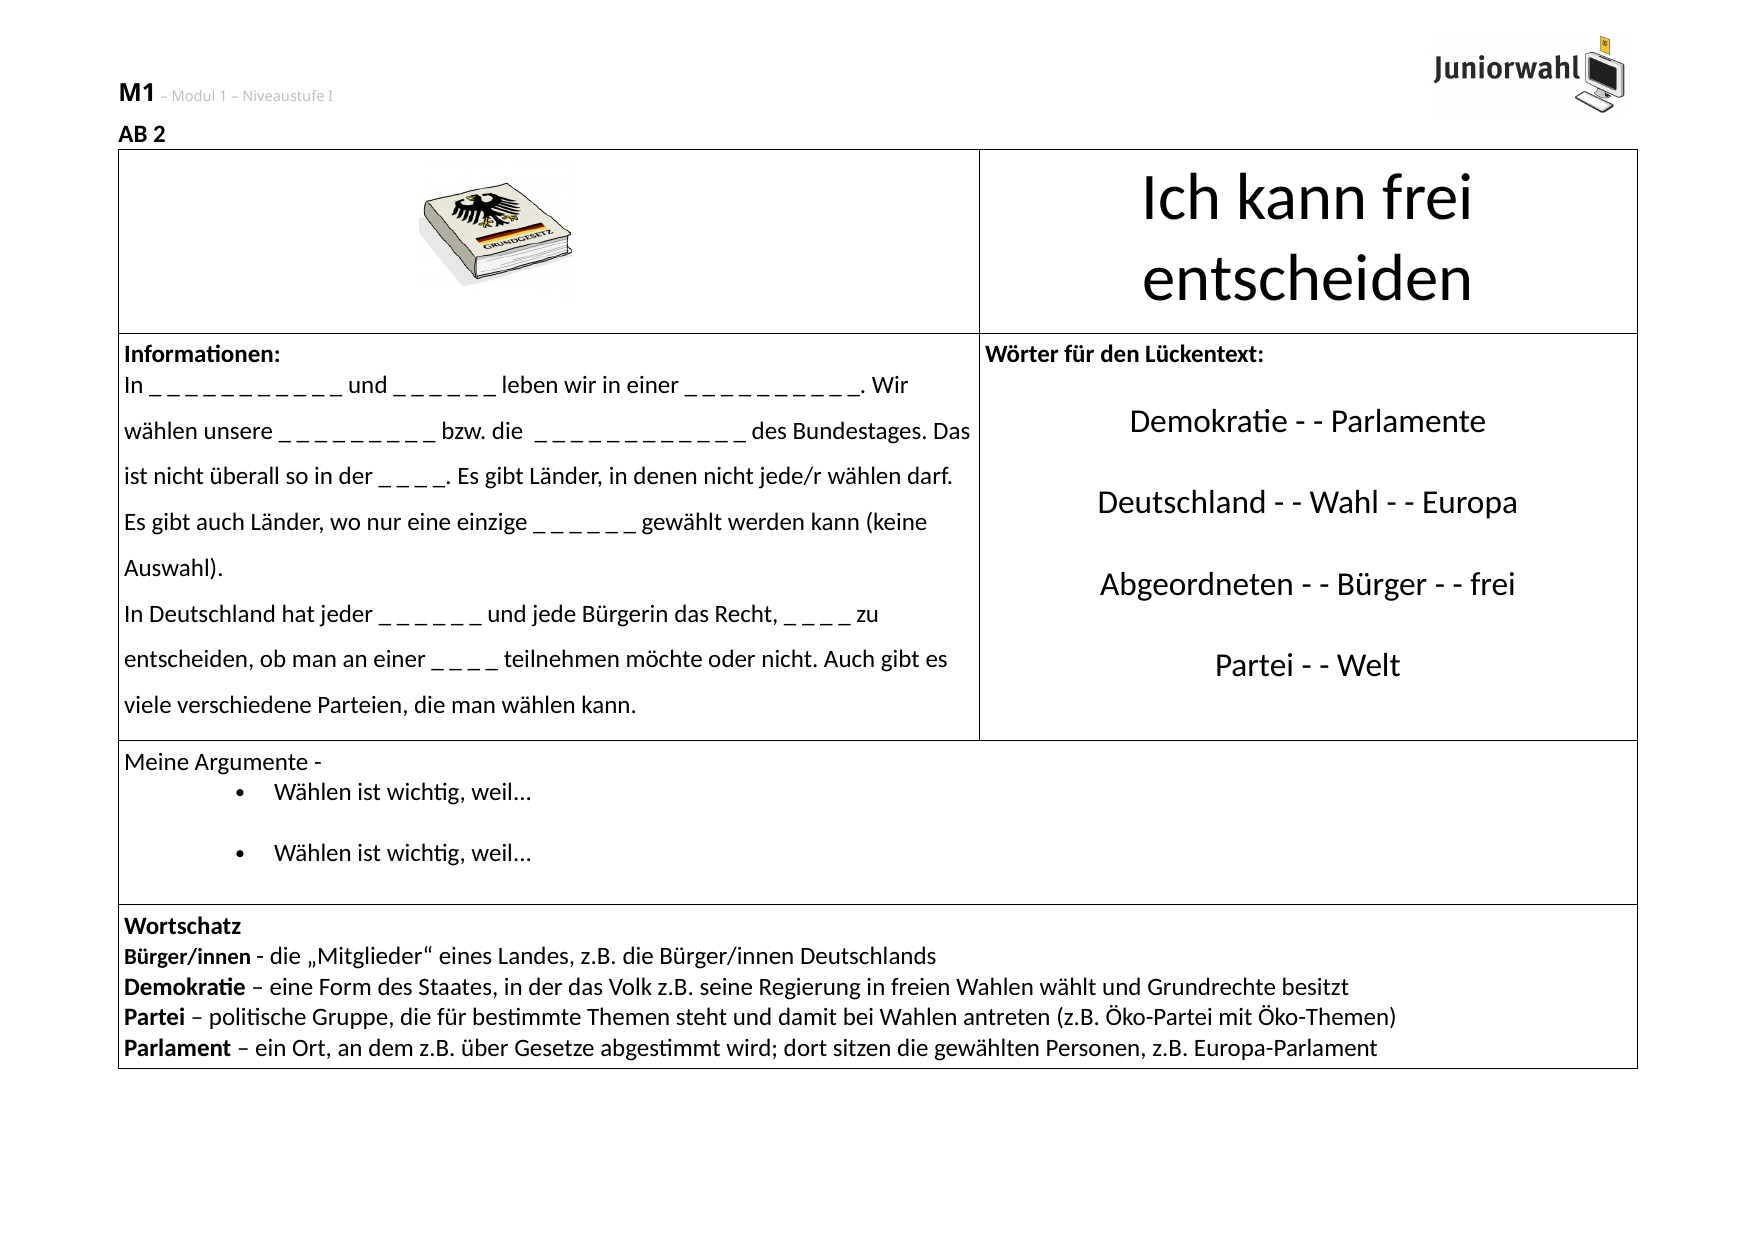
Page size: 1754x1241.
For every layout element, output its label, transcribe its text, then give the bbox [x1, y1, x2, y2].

table_header [119, 150, 979, 333]
text AB 2 [118, 118, 1636, 149]
table_cell Wörter für den Lückentext: Demokratie - - Parlamente Deutschland - - Wahl - - Europa Abgeordneten - - Bürger - - frei Partei - - Welt [980, 334, 1637, 740]
table_cell Meine Argumente - Wählen ist wichtig, weil... Wählen ist wichtig, weil... [119, 741, 1637, 904]
table_header Ich kann frei entscheiden [980, 150, 1637, 333]
table_cell Informationen: In _ _ _ _ _ _ _ _ _ _ _ und _ _ _ _ _ _ leben wir in einer _ _ _ _ _ _ _ _ _ _. Wir wählen unsere _ _ _ _ _ _ _ _ _ bzw. die _ _ _ _ _ _ _ _ _ _ _ _ des Bundestages. Das ist nicht überall so in der _ _ _ _. Es gibt Länder, in denen nicht jede/r wählen darf. Es gibt auch Länder, wo nur eine einzige _ _ _ _ _ _ gewählt werden kann (keine Auswahl). In Deutschland hat jeder _ _ _ _ _ _ und jede Bürgerin das Recht, _ _ _ _ zu entscheiden, ob man an einer _ _ _ _ teilnehmen möchte oder nicht. Auch gibt es viele verschiedene Parteien, die man wählen kann. [119, 334, 979, 740]
table_cell Wortschatz Bürger/innen - die „Mitglieder“ eines Landes, z.B. die Bürger/innen Deutschlands Demokratie – eine Form des Staates, in der das Volk z.B. seine Regierung in freien Wahlen wählt und Grundrechte besitzt Partei – politische Gruppe, die für bestimmte Themen steht und damit bei Wahlen antreten (z.B. Öko-Partei mit Öko-Themen) Parlament – ein Ort, an dem z.B. über Gesetze abgestimmt wird; dort sitzen die gewählten Personen, z.B. Europa-Parlament [119, 905, 1637, 1068]
picture [419, 161, 576, 298]
